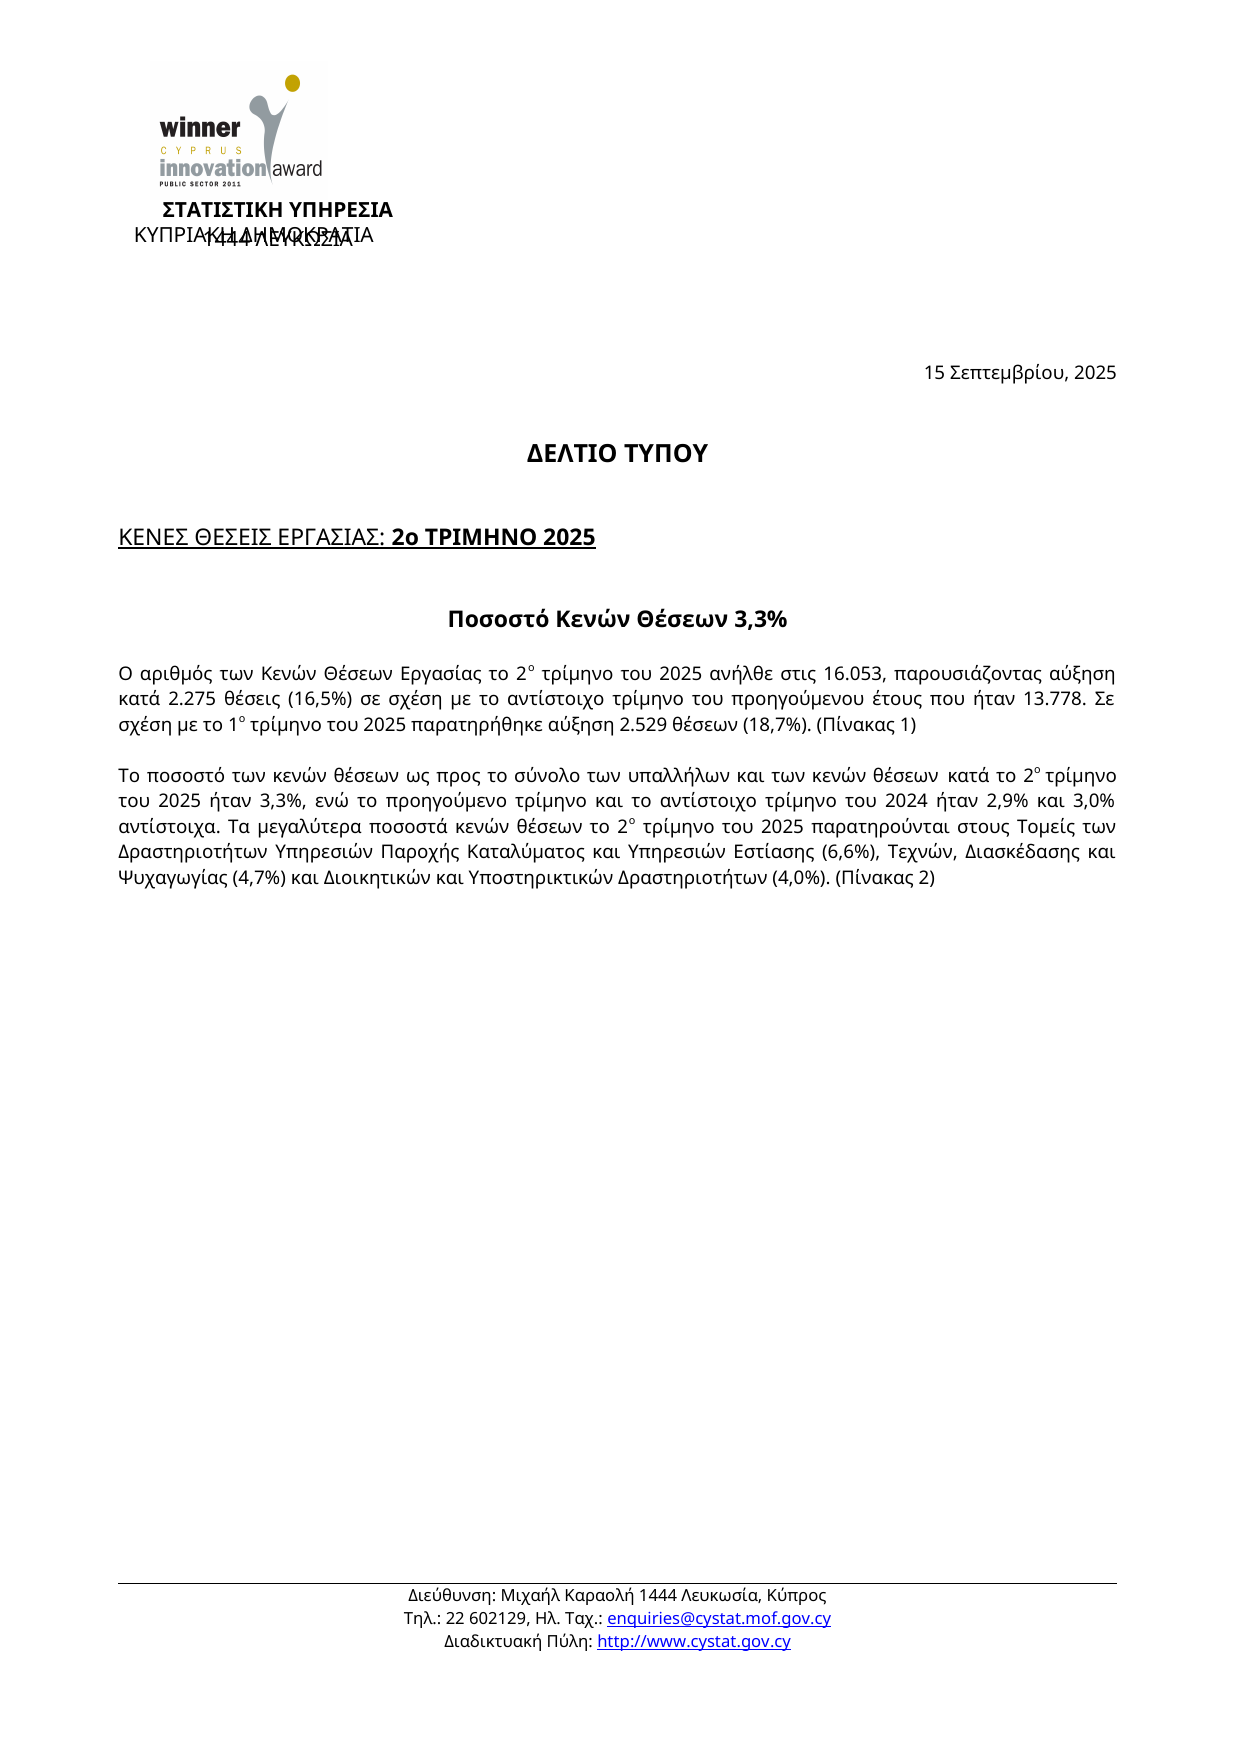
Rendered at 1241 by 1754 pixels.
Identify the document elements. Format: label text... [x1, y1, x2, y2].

text 15 Σεπτεμβρίου, 2025 [118, 359, 1117, 384]
text O αριθμός των Κενών Θέσεων Εργασίας το 2ο τρίμηνο του 2025 ανήλθε στις 16.053, παρουσιάζοντας αύξηση κατά 2.275 θέσεις (16,5%) σε σχέση με το αντίστοιχο τρίμηνο του προηγούμενου έτους που ήταν 13.778. Σε σχέση με το 1ο τρίμηνο του 2025 παρατηρήθηκε αύξηση 2.529 θέσεων (18,7%). (Πίνακας 1) [118, 660, 1117, 736]
text ΔΕΛΤΙΟ ΤΥΠΟΥ [118, 436, 1117, 470]
subtitle ΚΕΝΕΣ ΘΕΣΕΙΣ ΕΡΓΑΣΙΑΣ: 2ο ΤΡΙΜΗΝΟ 2025 [118, 521, 1117, 552]
text Ποσοστό Κενών Θέσεων 3,3% [118, 603, 1117, 634]
text Το ποσοστό των κενών θέσεων ως προς το σύνολο των υπαλλήλων και των κενών θέσεων κατά το 2ο τρίμηνο του 2025 ήταν 3,3%, ενώ το προηγούμενο τρίμηνο και το αντίστοιχο τρίμηνο του 2024 ήταν 2,9% και 3,0% αντίστοιχα. Τα μεγαλύτερα ποσοστά κενών θέσεων το 2ο τρίμηνο του 2025 παρατηρούνται στους Τομείς των Δραστηριοτήτων Υπηρεσιών Παροχής Καταλύματος και Υπηρεσιών Εστίασης (6,6%), Τεχνών, Διασκέδασης και Ψυχαγωγίας (4,7%) και Διοικητικών και Υποστηρικτικών Δραστηριοτήτων (4,0%). (Πίνακας 2) [118, 762, 1117, 889]
